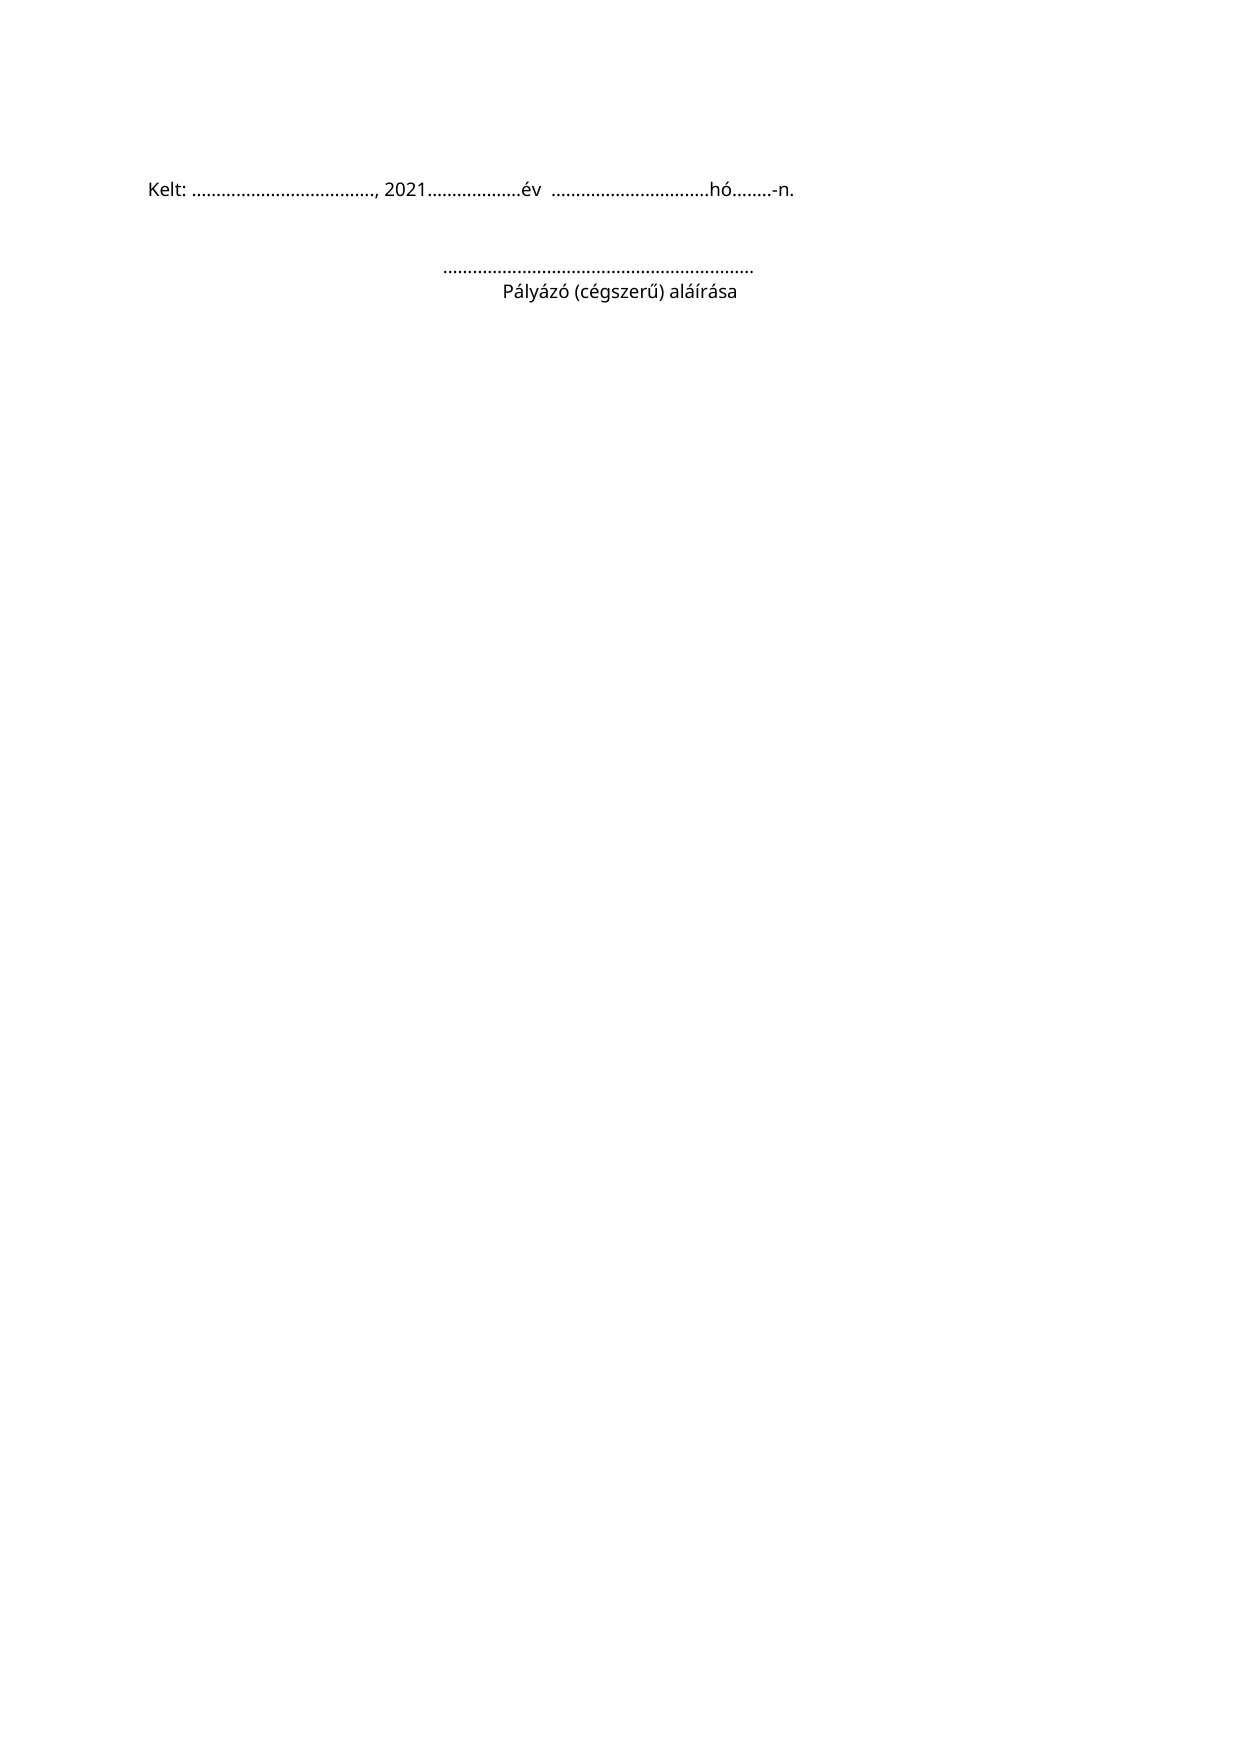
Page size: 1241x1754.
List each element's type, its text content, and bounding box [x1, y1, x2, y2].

text Pályázó (cégszerű) aláírása [148, 278, 1093, 304]
text ……………………………………………………… [91, 253, 1093, 278]
text Kelt: ………………………………., 2021……………….év …………………………..hó……..-n. [91, 176, 1093, 202]
